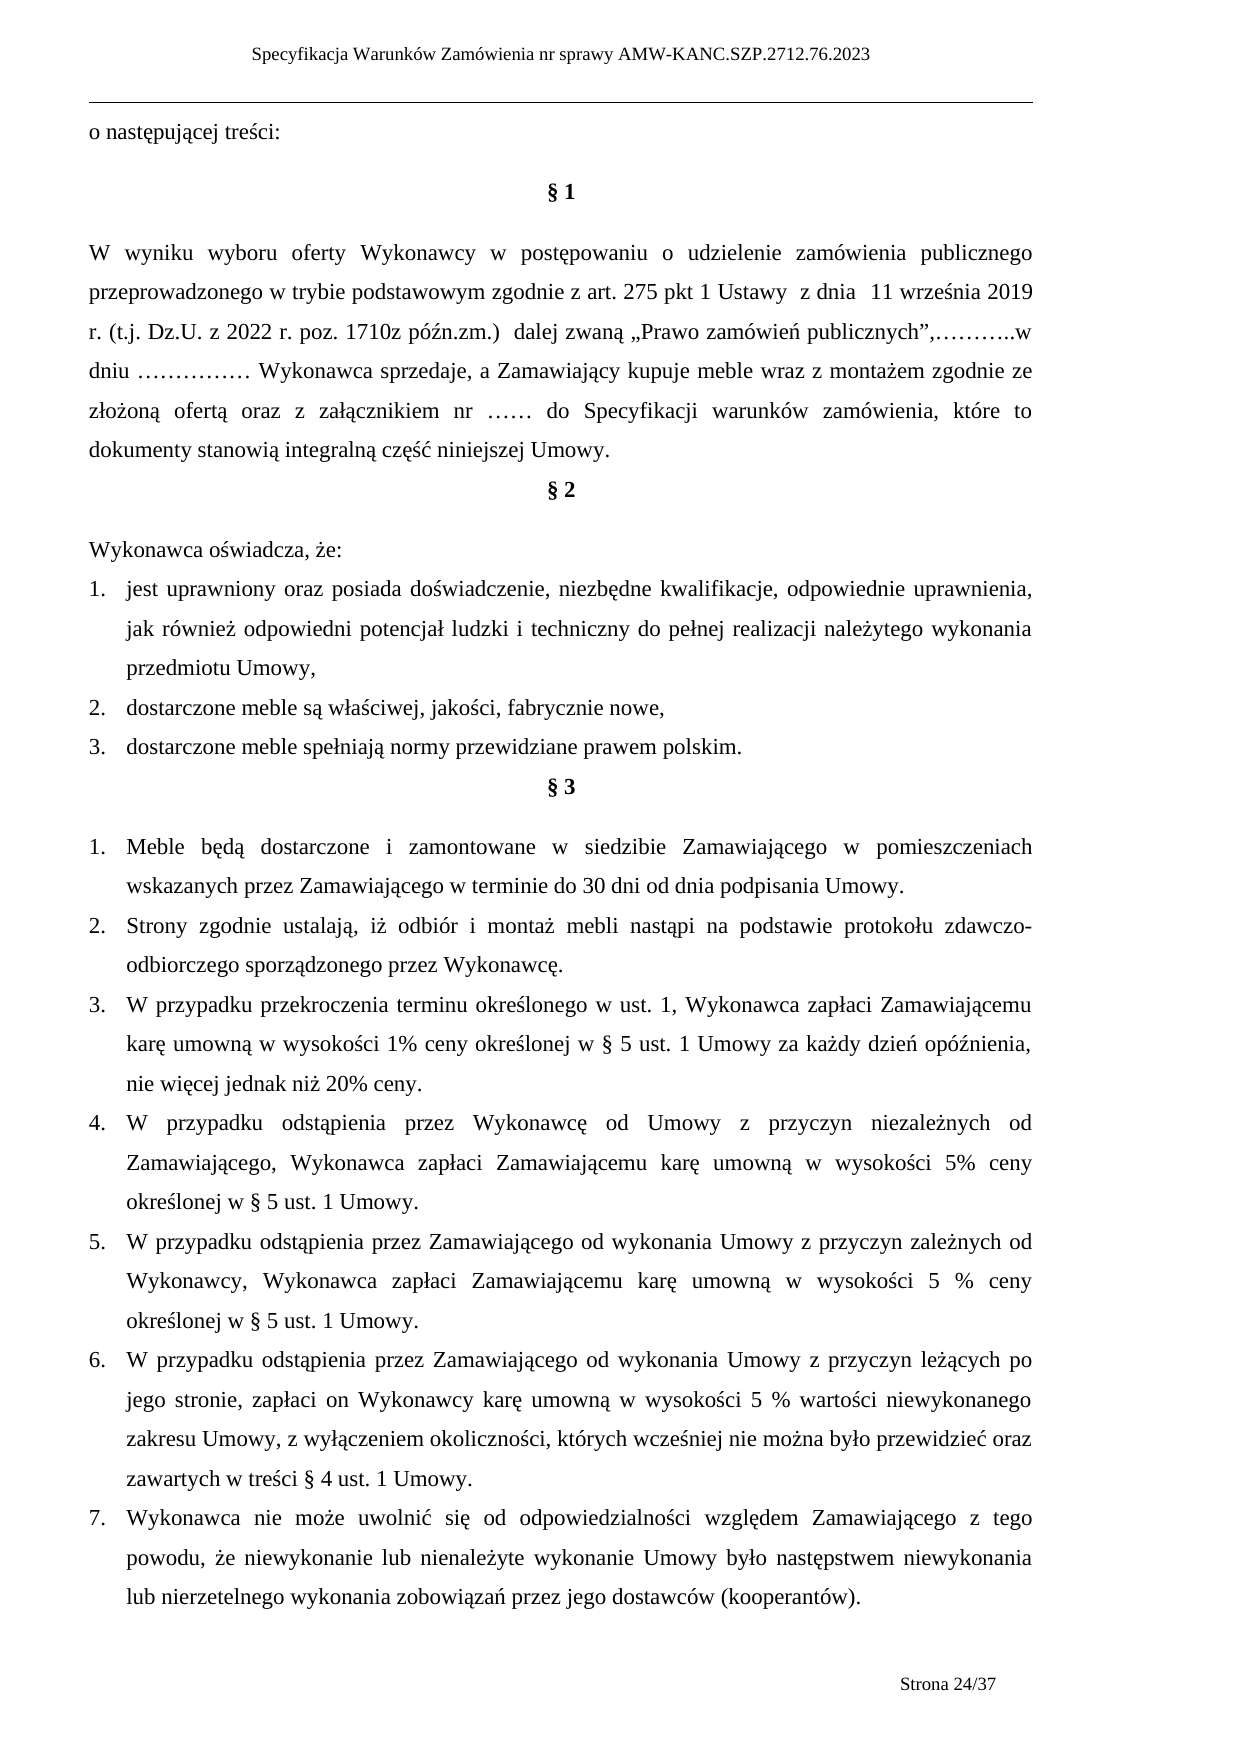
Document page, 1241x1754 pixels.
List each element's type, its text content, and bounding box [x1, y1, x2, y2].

text § 1 [89, 178, 1033, 205]
list jest uprawniony oraz posiada doświadczenie, niezbędne kwalifikacje, odpowiednie uprawnienia, jak również odpowiedni potencjał ludzki i techniczny do pełnej realizacji należytego wykonania przedmiotu Umowy, [89, 575, 1033, 681]
text W wyniku wyboru oferty Wykonawcy w postępowaniu o udzielenie zamówienia publicznego przeprowadzonego w trybie podstawowym zgodnie z art. 275 pkt 1 Ustawy z dnia 11 września 2019 r. (t.j. Dz.U. z 2022 r. poz. 1710z późn.zm.) dalej zwaną „Prawo zamówień publicznych”,………..w dniu …………… Wykonawca sprzedaje, a Zamawiający kupuje meble wraz z montażem zgodnie ze złożoną ofertą oraz z załącznikiem nr …… do Specyfikacji warunków zamówienia, które to dokumenty stanowią integralną część niniejszej Umowy. [89, 239, 1033, 462]
list W przypadku przekroczenia terminu określonego w ust. 1, Wykonawca zapłaci Zamawiającemu karę umowną w wysokości 1% ceny określonej w § 5 ust. 1 Umowy za każdy dzień opóźnienia, nie więcej jednak niż 20% ceny. [89, 991, 1033, 1096]
text Wykonawca oświadcza, że: [89, 536, 1033, 562]
list W przypadku odstąpienia przez Zamawiającego od wykonania Umowy z przyczyn leżących po jego stronie, zapłaci on Wykonawcy karę umowną w wysokości 5 % wartości niewykonanego zakresu Umowy, z wyłączeniem okoliczności, których wcześniej nie można było przewidzieć oraz zawartych w treści § 4 ust. 1 Umowy. [89, 1346, 1033, 1491]
list Wykonawca nie może uwolnić się od odpowiedzialności względem Zamawiającego z tego powodu, że niewykonanie lub nienależyte wykonanie Umowy było następstwem niewykonania lub nierzetelnego wykonania zobowiązań przez jego dostawców (kooperantów). [89, 1504, 1033, 1609]
text § 2 [89, 476, 1033, 502]
text § 3 [89, 773, 1033, 799]
list Meble będą dostarczone i zamontowane w siedzibie Zamawiającego w pomieszczeniach wskazanych przez Zamawiającego w terminie do 30 dni od dnia podpisania Umowy. [89, 833, 1033, 899]
text o następującej treści: [89, 118, 1033, 144]
list dostarczone meble są właściwej, jakości, fabrycznie nowe, [89, 694, 1033, 720]
list dostarczone meble spełniają normy przewidziane prawem polskim. [89, 733, 1033, 760]
list W przypadku odstąpienia przez Zamawiającego od wykonania Umowy z przyczyn zależnych od Wykonawcy, Wykonawca zapłaci Zamawiającemu karę umowną w wysokości 5 % ceny określonej w § 5 ust. 1 Umowy. [89, 1228, 1033, 1333]
list W przypadku odstąpienia przez Wykonawcę od Umowy z przyczyn niezależnych od Zamawiającego, Wykonawca zapłaci Zamawiającemu karę umowną w wysokości 5% ceny określonej w § 5 ust. 1 Umowy. [89, 1109, 1033, 1215]
list Strony zgodnie ustalają, iż odbiór i montaż mebli nastąpi na podstawie protokołu zdawczo-odbiorczego sporządzonego przez Wykonawcę. [89, 912, 1033, 978]
